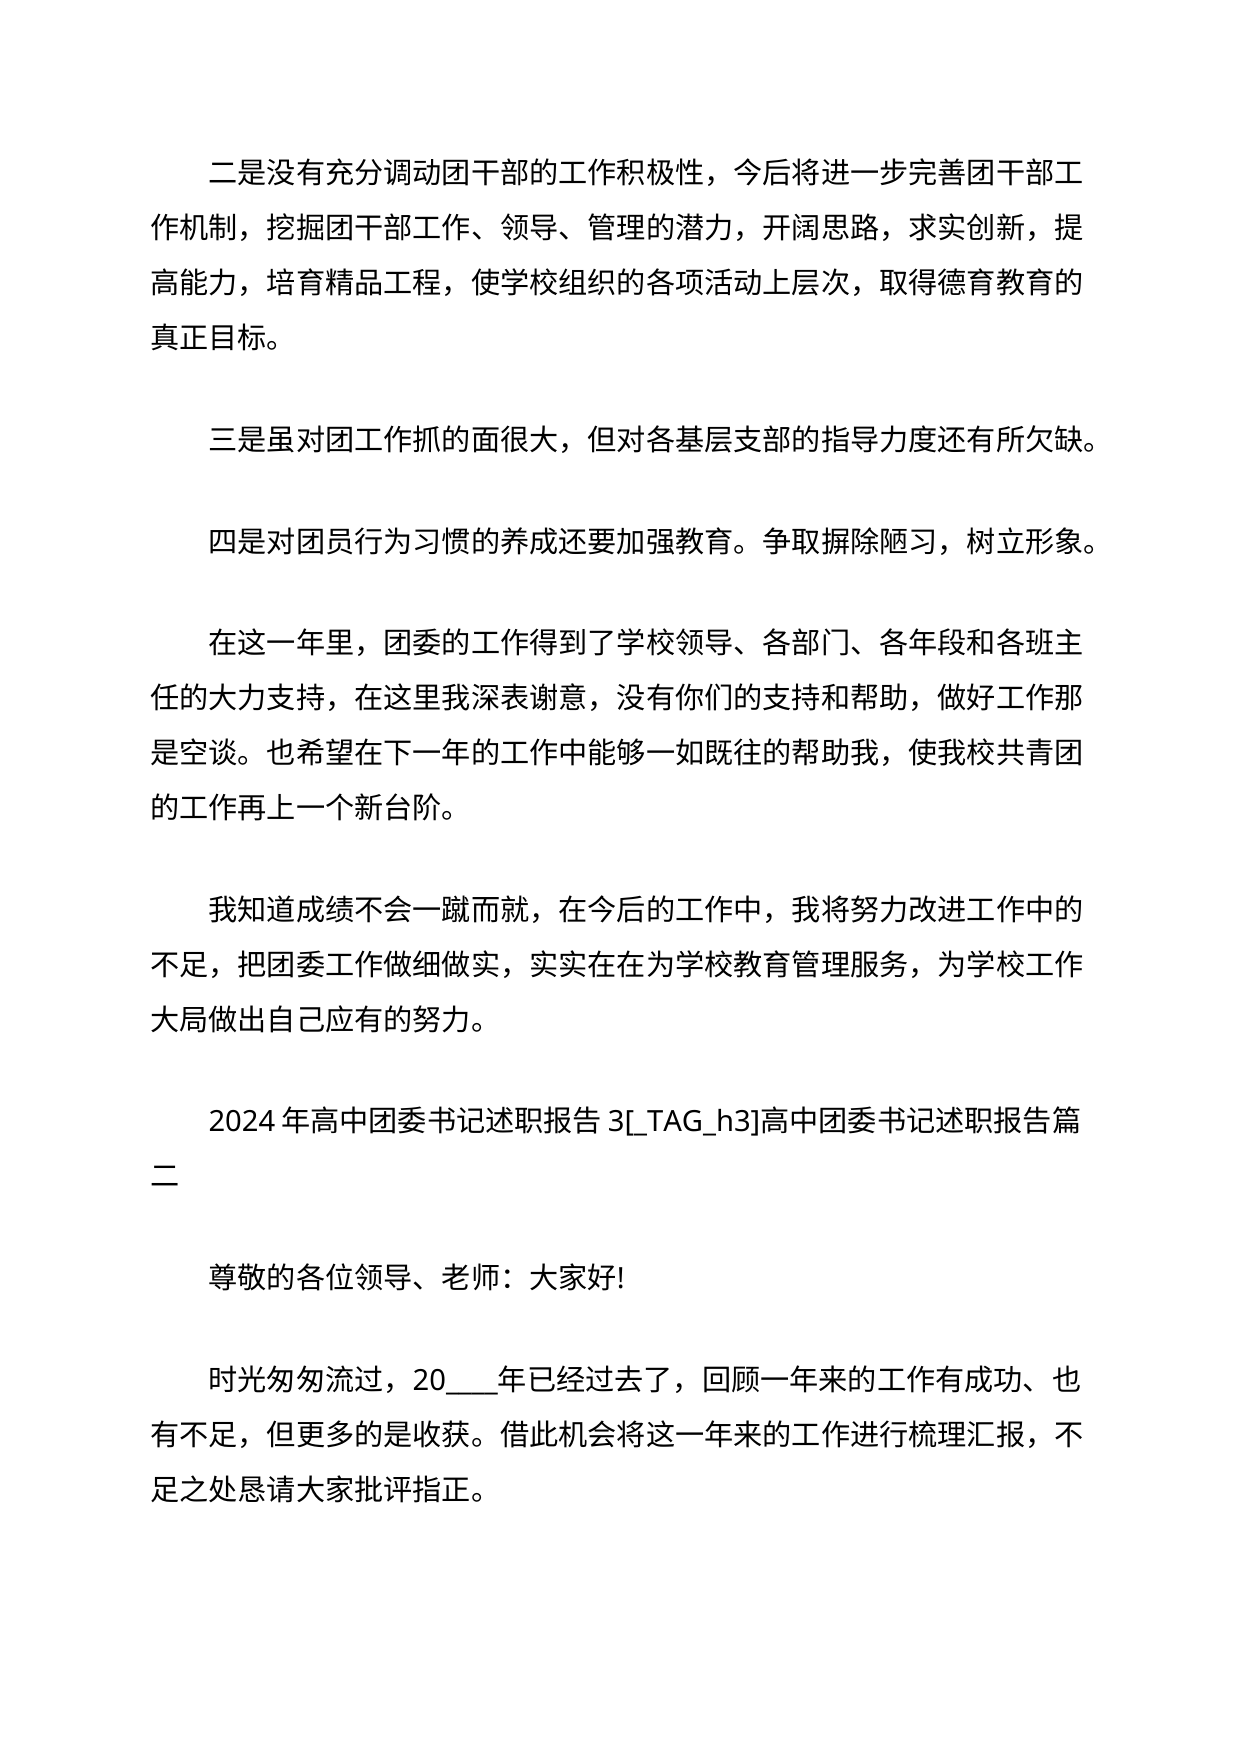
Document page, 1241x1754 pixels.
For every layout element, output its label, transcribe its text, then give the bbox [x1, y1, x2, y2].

text 三是虽对团工作抓的面很大，但对各基层支部的指导力度还有所欠缺。 [150, 416, 1090, 459]
text 我知道成绩不会一蹴而就，在今后的工作中，我将努力改进工作中的不足，把团委工作做细做实，实实在在为学校教育管理服务，为学校工作大局做出自己应有的努力。 [150, 886, 1090, 1038]
text 2024年高中团委书记述职报告3[_TAG_h3]高中团委书记述职报告篇二 [150, 1098, 1090, 1195]
text 尊敬的各位领导、老师：大家好! [150, 1255, 1090, 1297]
text 二是没有充分调动团干部的工作积极性，今后将进一步完善团干部工作机制，挖掘团干部工作、领导、管理的潜力，开阔思路，求实创新，提高能力，培育精品工程，使学校组织的各项活动上层次，取得德育教育的真正目标。 [150, 150, 1090, 357]
text 时光匆匆流过，20____年已经过去了，回顾一年来的工作有成功、也有不足，但更多的是收获。借此机会将这一年来的工作进行梳理汇报，不足之处恳请大家批评指正。 [150, 1357, 1090, 1509]
text 四是对团员行为习惯的养成还要加强教育。争取摒除陋习，树立形象。 [150, 518, 1090, 561]
text 在这一年里，团委的工作得到了学校领导、各部门、各年段和各班主任的大力支持，在这里我深表谢意，没有你们的支持和帮助，做好工作那是空谈。也希望在下一年的工作中能够一如既往的帮助我，使我校共青团的工作再上一个新台阶。 [150, 620, 1090, 827]
